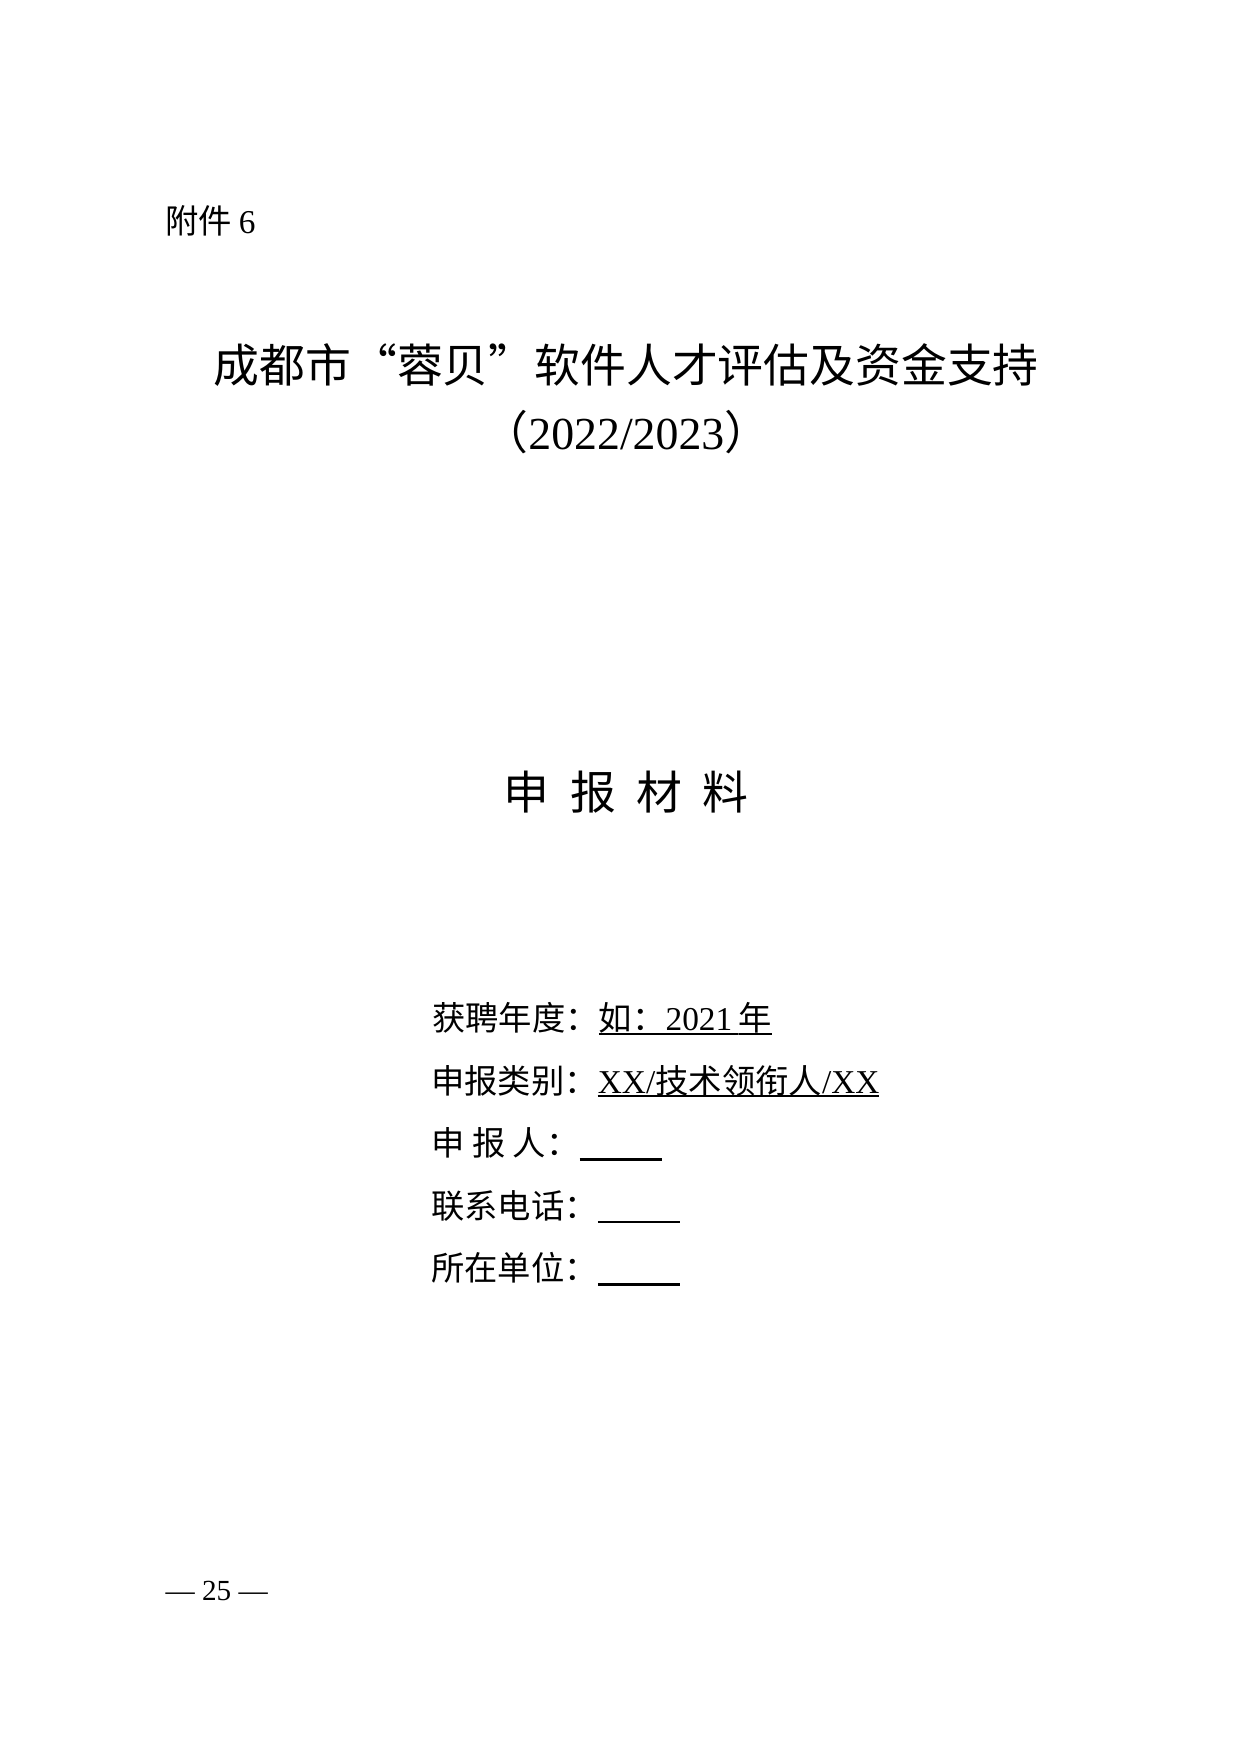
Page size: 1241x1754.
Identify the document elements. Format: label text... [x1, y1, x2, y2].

text 附件6 [165, 195, 1087, 243]
text 申 报 人： [165, 1117, 1087, 1165]
text （2022/2023） [165, 396, 1087, 462]
text 所在单位： [165, 1242, 1087, 1290]
text 获聘年度：如：2021年 [165, 992, 1087, 1040]
text 申 报 材 料 [165, 756, 1087, 822]
text 联系电话： [165, 1179, 1087, 1228]
text 申报类别：XX/技术领衔人/XX [165, 1054, 1087, 1103]
text 成都市“蓉贝”软件人才评估及资金支持 [165, 330, 1087, 396]
